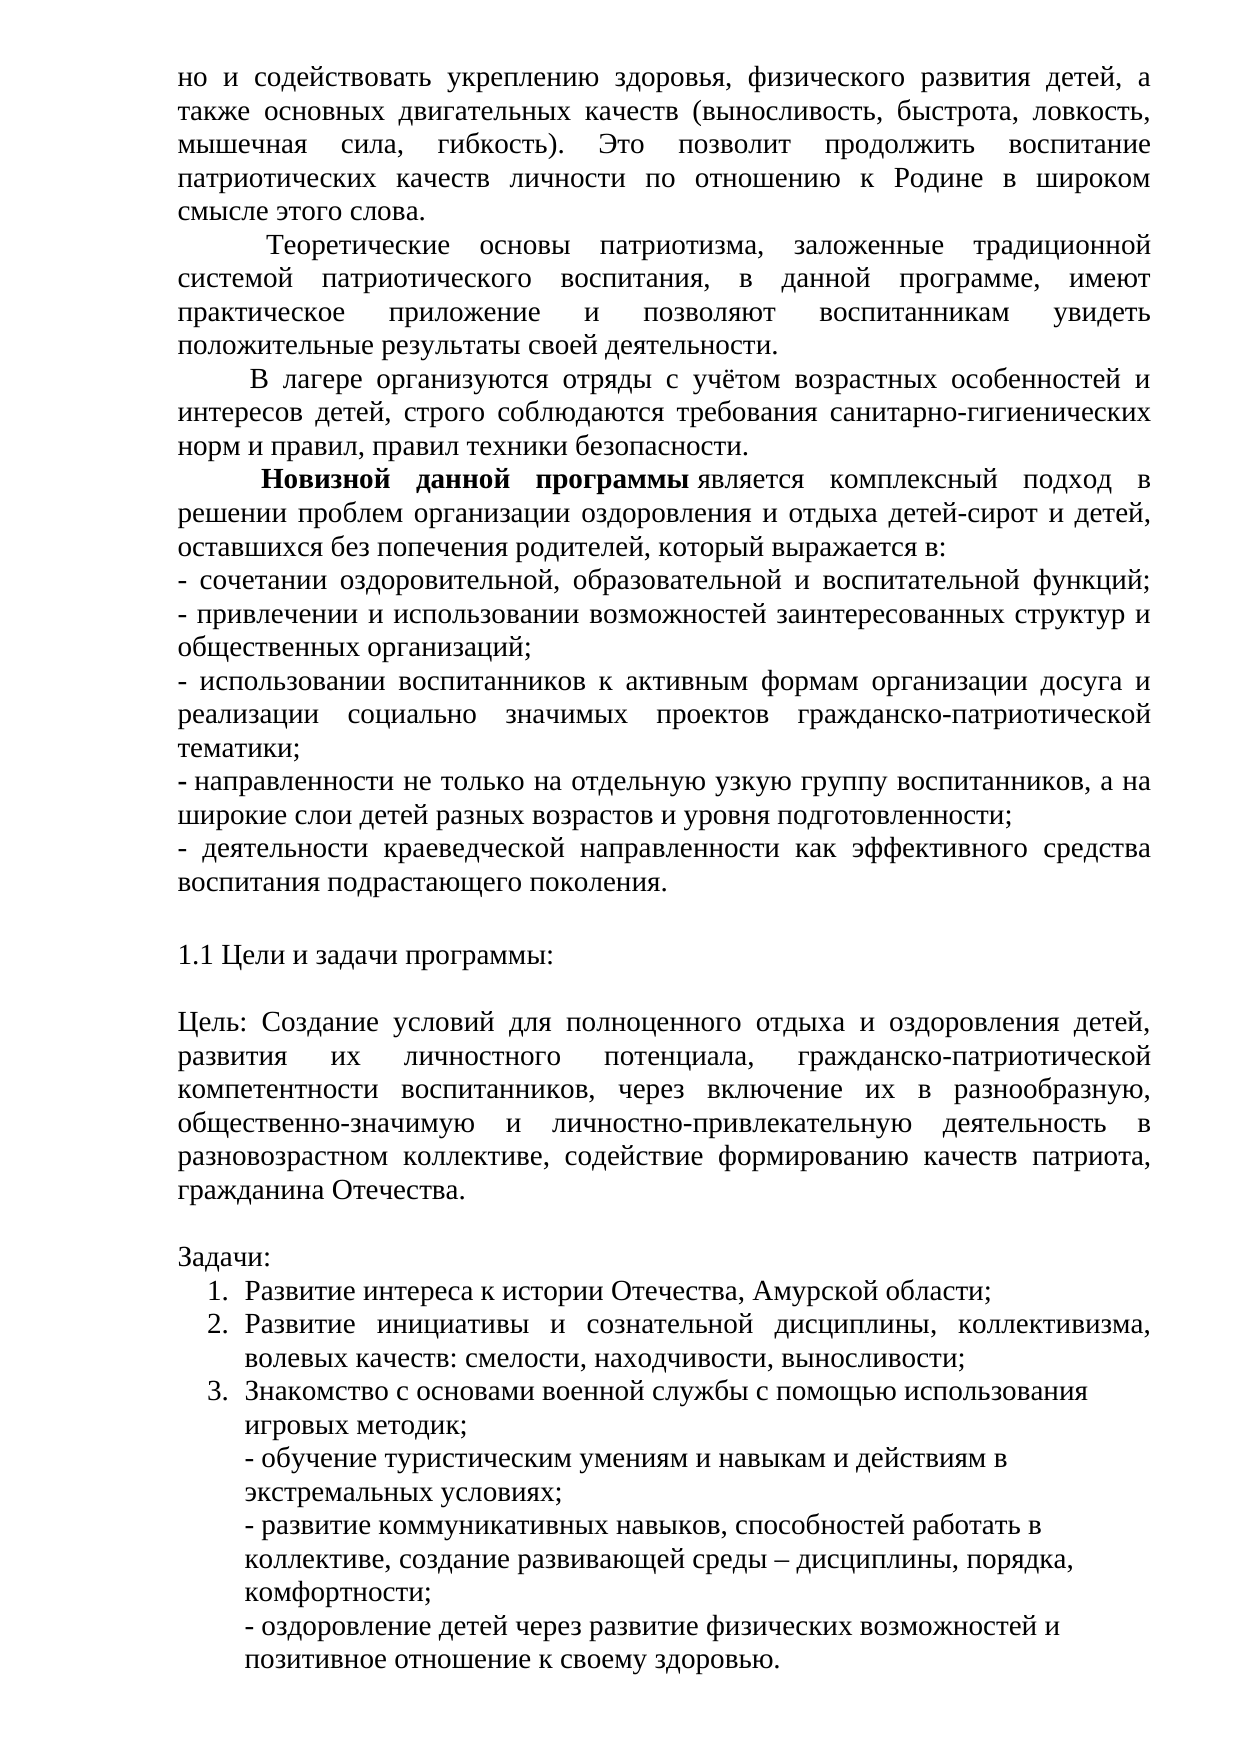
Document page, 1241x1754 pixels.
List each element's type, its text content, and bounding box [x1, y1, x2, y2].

text Задачи: [177, 1239, 1152, 1273]
text В лагере организуются отряды с учётом возрастных особенностей и интересов детей, строго соблюдаются требования санитарно-гигиенических норм и правил, правил техники безопасности. [177, 361, 1152, 462]
text Теоретические основы патриотизма, заложенные традиционной системой патриотического воспитания, в данной программе, имеют практическое приложение и позволяют воспитанникам увидеть положительные результаты своей деятельности. [177, 227, 1152, 361]
text Цель: Создание условий для полноценного отдыха и оздоровления детей, развития их личностного потенциала, гражданско-патриотической компетентности воспитанников, через включение их в разнообразную, общественно-значимую и личностно-привлекательную деятельность в разновозрастном коллективе, содействие формированию качеств патриота, гражданина Отечества. [177, 1004, 1152, 1206]
text - деятельности краеведческой направленности как эффективного средства воспитания подрастающего поколения. [177, 831, 1152, 898]
text - сочетании оздоровительной, образовательной и воспитательной функций; - привлечении и использовании возможностей заинтересованных структур и общественных организаций; [177, 562, 1152, 663]
list Развитие интереса к истории Отечества, Амурской области; [207, 1273, 1152, 1306]
text Новизной данной программы является комплексный подход в решении проблем организации оздоровления и отдыха детей-сирот и детей, оставшихся без попечения родителей, который выражается в: [177, 462, 1152, 562]
list Знакомство с основами военной службы с помощью использования игровых методик; - обучение туристическим умениям и навыкам и действиям в экстремальных условиях; - развитие коммуникативных навыков, способностей работать в коллективе, создание развивающей среды – дисциплины, порядка, комфортности; - оздоровление детей через развитие физических возможностей и позитивное отношение к своему здоровью. [207, 1373, 1152, 1675]
text - направленности не только на отдельную узкую группу воспитанников, а на широкие слои детей разных возрастов и уровня подготовленности; [177, 763, 1152, 831]
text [177, 59, 1152, 227]
text 1.1 Цели и задачи программы: [177, 937, 1152, 971]
text - использовании воспитанников к активным формам организации досуга и реализации социально значимых проектов гражданско-патриотической тематики; [177, 663, 1152, 763]
list Развитие инициативы и сознательной дисциплины, коллективизма, волевых качеств: смелости, находчивости, выносливости; [207, 1306, 1152, 1373]
